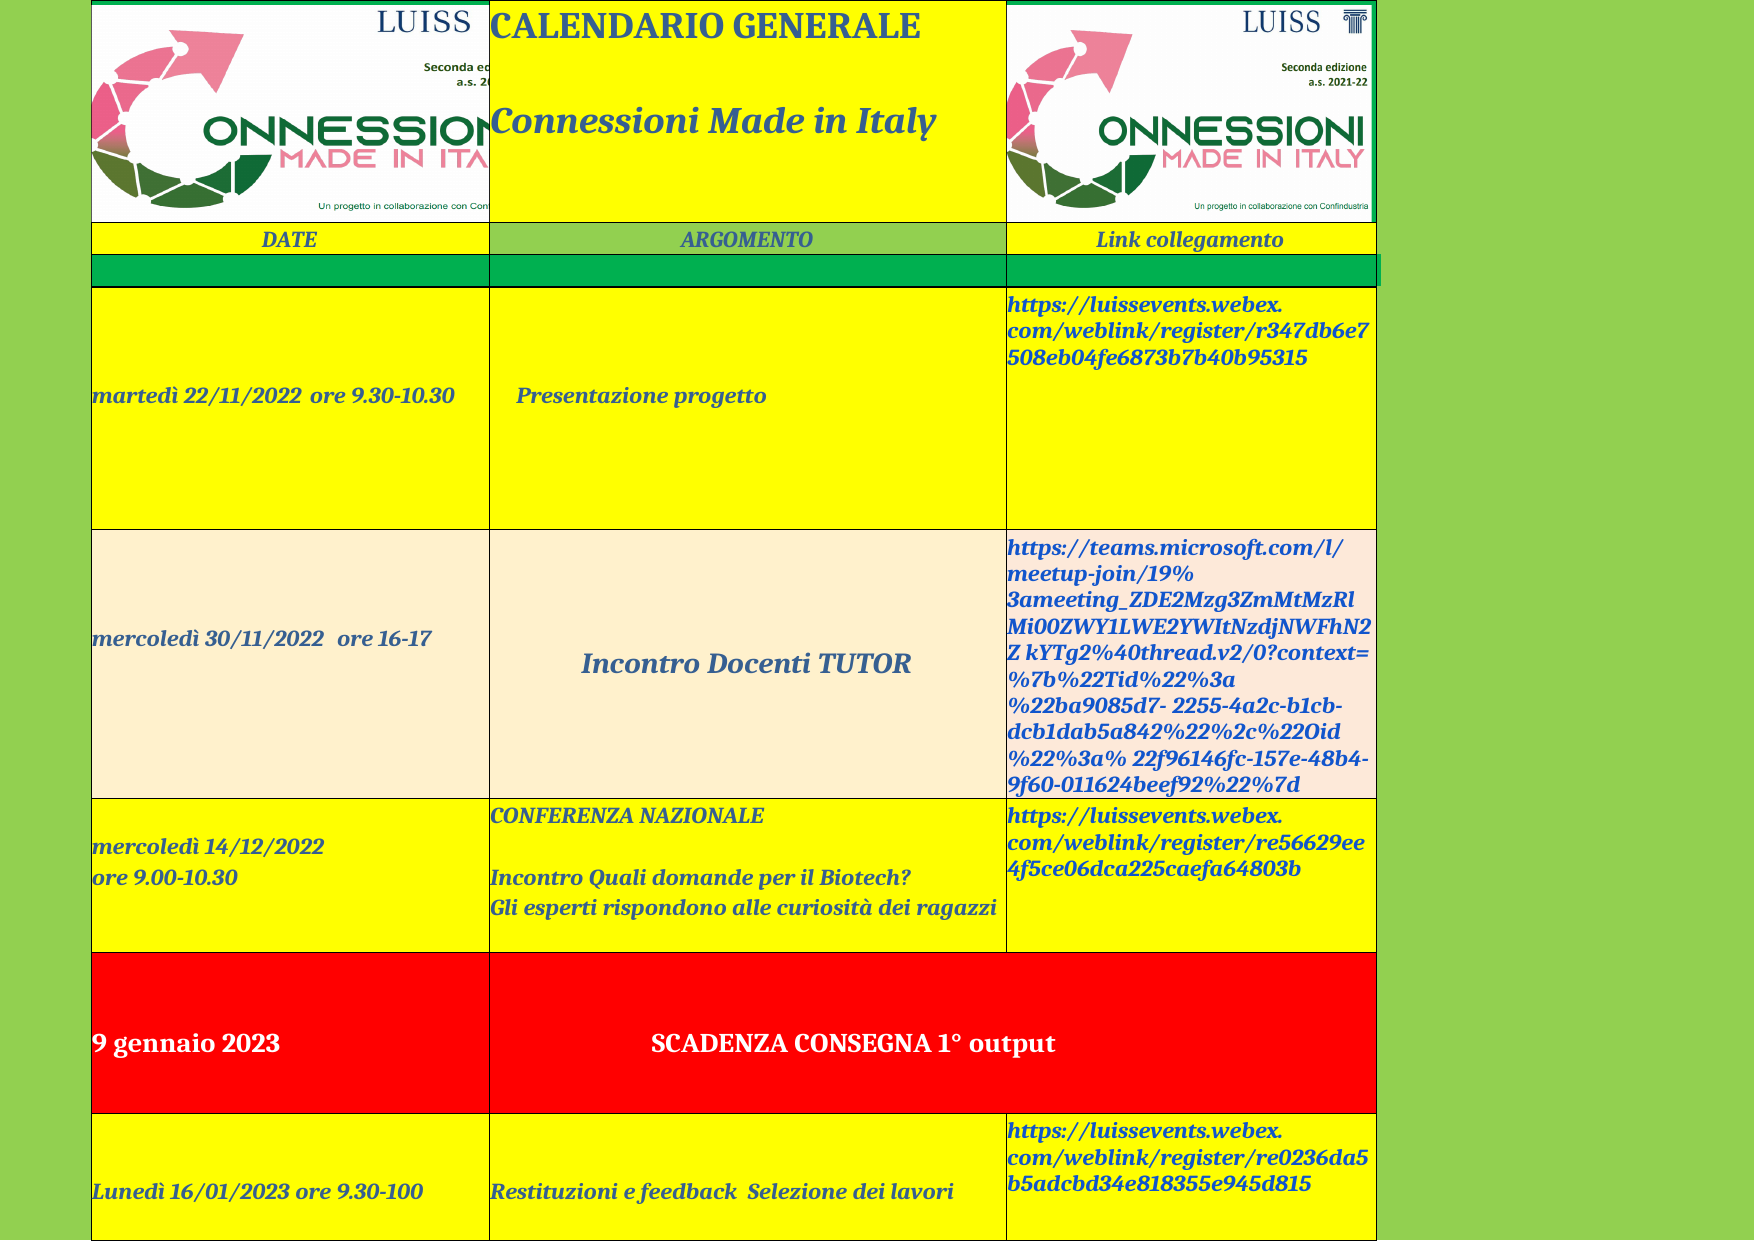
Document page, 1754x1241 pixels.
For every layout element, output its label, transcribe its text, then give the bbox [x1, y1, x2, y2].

table_cell CONFERENZA NAZIONALE Incontro Quali domande per il Biotech? Gli esperti rispondono alle curiosità dei ragazzi [490, 799, 1006, 952]
table_cell mercoledì 30/11/2022 ore 16-17 [92, 530, 489, 798]
table_cell [1377, 1113, 1381, 1240]
table_cell [490, 255, 1006, 286]
table_cell Link collegamento [1007, 223, 1376, 254]
table_cell [1377, 798, 1381, 952]
table_cell https://teams.microsoft.com/l/meetup-join/19% 3ameeting_ZDE2Mzg3ZmMtMzRlMi00ZWY1LWE2YWItNzdjNWFhN2Z kYTg2%40thread.v2/0?context=%7b%22Tid%22%3a%22ba9085d7- 2255-4a2c-b1cb-dcb1dab5a842%22%2c%22Oid%22%3a% 22f96146fc-157e-48b4-9f60-011624beef92%22%7d [1007, 530, 1376, 798]
table_cell [1377, 254, 1381, 286]
table_cell SCADENZA CONSEGNA 1° output [490, 953, 1376, 1113]
table_cell [1377, 952, 1381, 1113]
table_cell DATE [92, 223, 489, 254]
table_cell [1007, 255, 1376, 286]
table_cell [92, 255, 489, 286]
table_header [1007, 1, 1376, 222]
table_header CALENDARIO GENERALE Connessioni Made in Italy [490, 1, 1006, 222]
picture [91, 5, 490, 222]
table_cell [1377, 286, 1381, 529]
table_cell martedì 22/11/2022 ore 9.30-10.30 [92, 288, 489, 529]
picture [1006, 5, 1372, 222]
table_cell Lunedì 16/01/2023 ore 9.30-100 [92, 1114, 489, 1240]
table_cell https://luissevents.webex. com/weblink/register/re0236da5b5adcbd34e818355e945d815 [1007, 1114, 1376, 1240]
table_cell Presentazione progetto [490, 288, 1006, 529]
table_cell 9 gennaio 2023 [92, 953, 489, 1113]
table_cell Restituzioni e feedback Selezione dei lavori [490, 1114, 1006, 1240]
table_cell Incontro Docenti TUTOR [490, 530, 1006, 798]
table_cell ARGOMENTO [490, 223, 1006, 254]
table_cell mercoledì 14/12/2022 ore 9.00-10.30 [92, 799, 489, 952]
table_header [92, 1, 489, 5]
table_cell [1377, 222, 1381, 254]
table_cell https://luissevents.webex. com/weblink/register/re56629ee4f5ce06dca225caefa64803b [1007, 799, 1376, 952]
table_header [1377, 0, 1381, 222]
table_cell https://luissevents.webex. com/weblink/register/r347db6e7508eb04fe6873b7b40b95315 [1007, 288, 1376, 529]
table_cell [1377, 529, 1381, 798]
